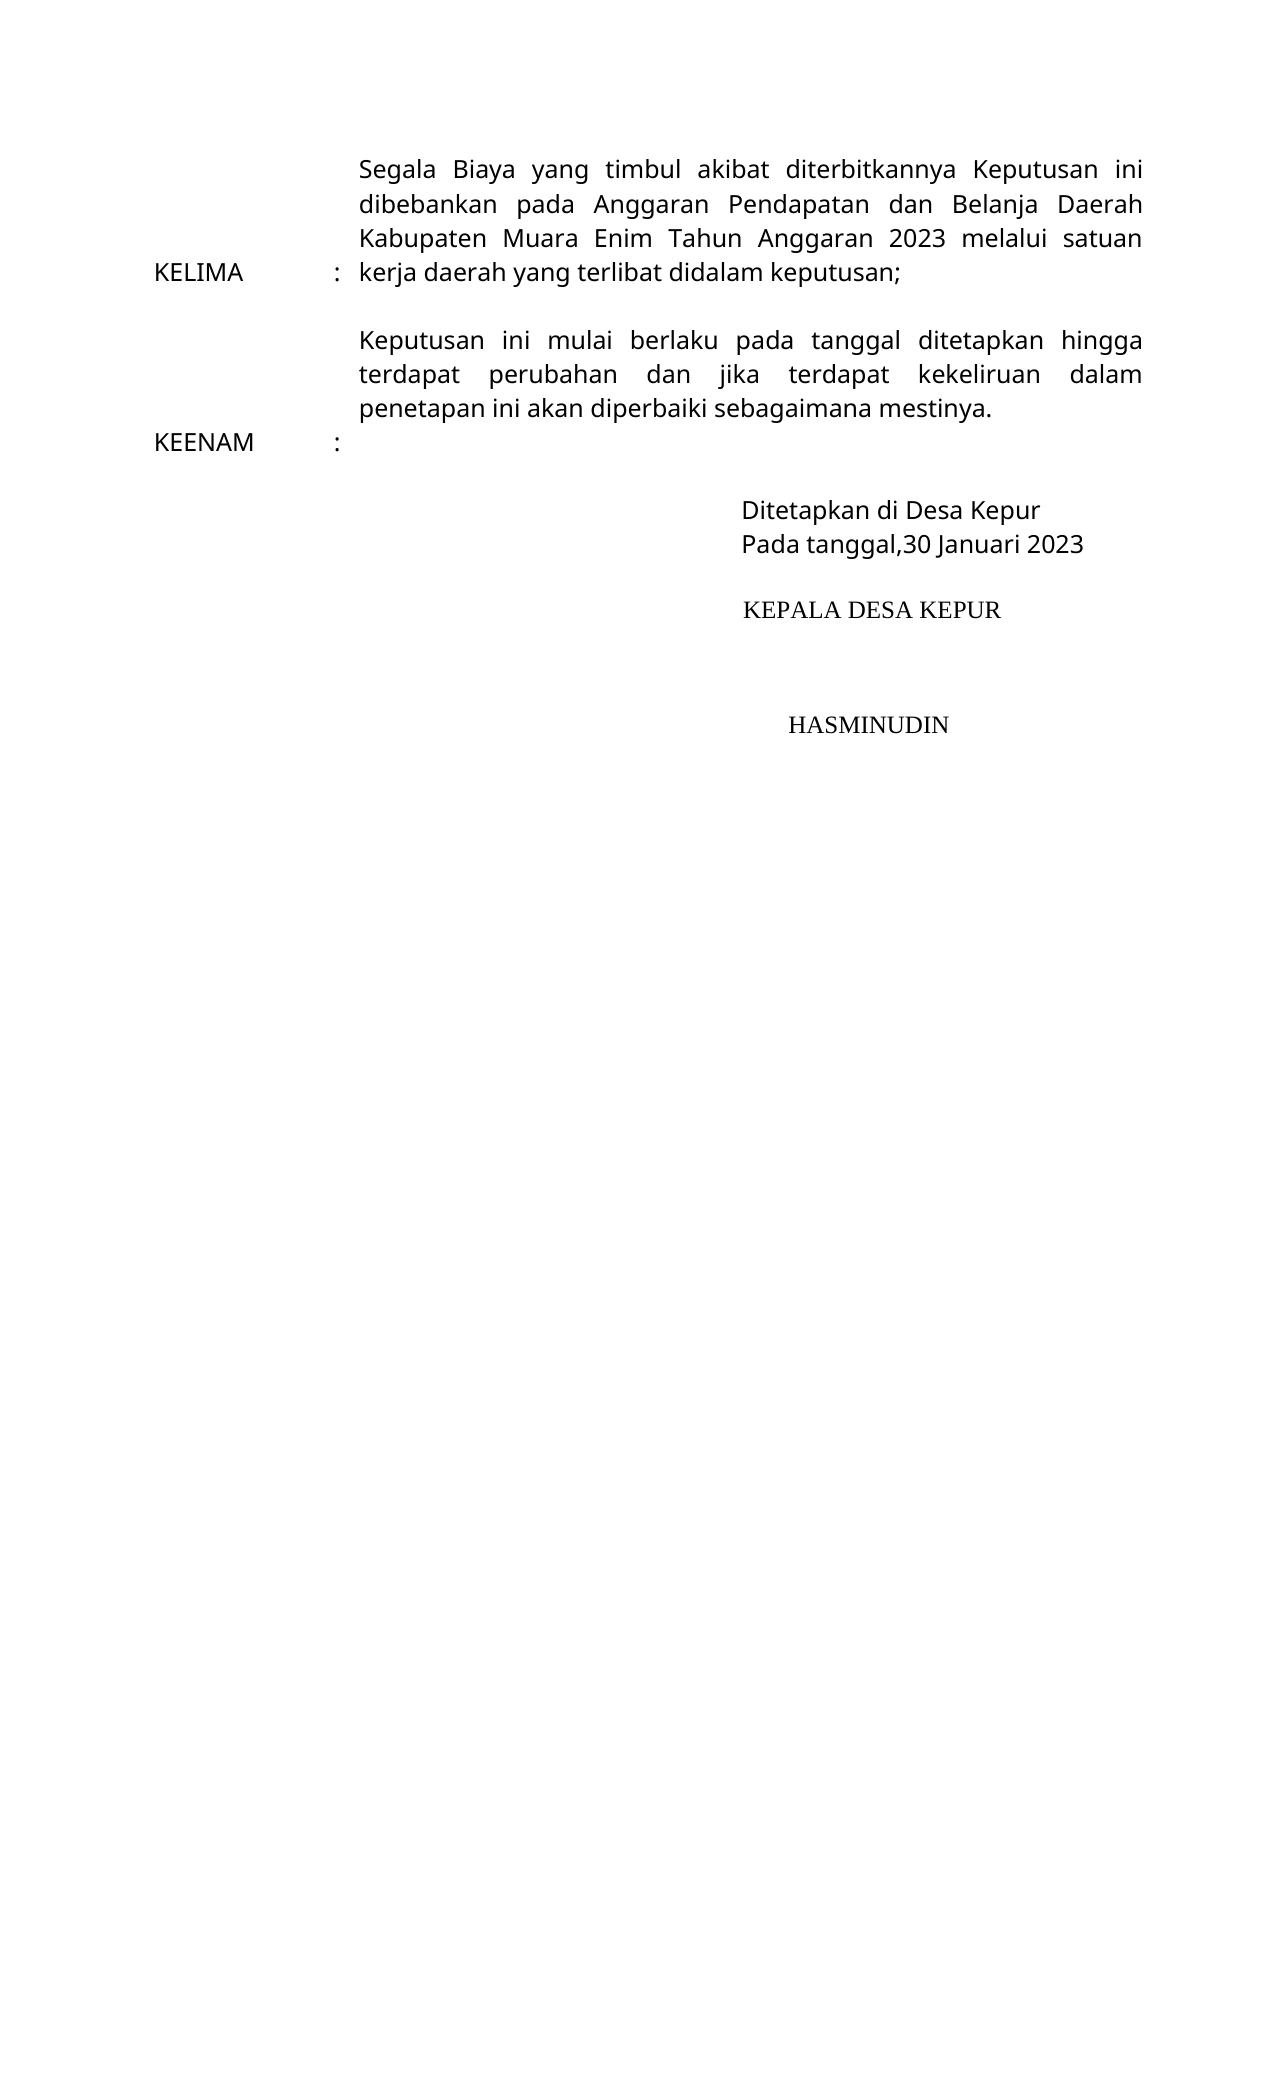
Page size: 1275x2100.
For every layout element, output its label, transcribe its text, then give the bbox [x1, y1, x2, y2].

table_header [143, 118, 322, 1106]
table_header : : : : : : : [323, 118, 347, 1106]
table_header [348, 118, 1155, 1106]
